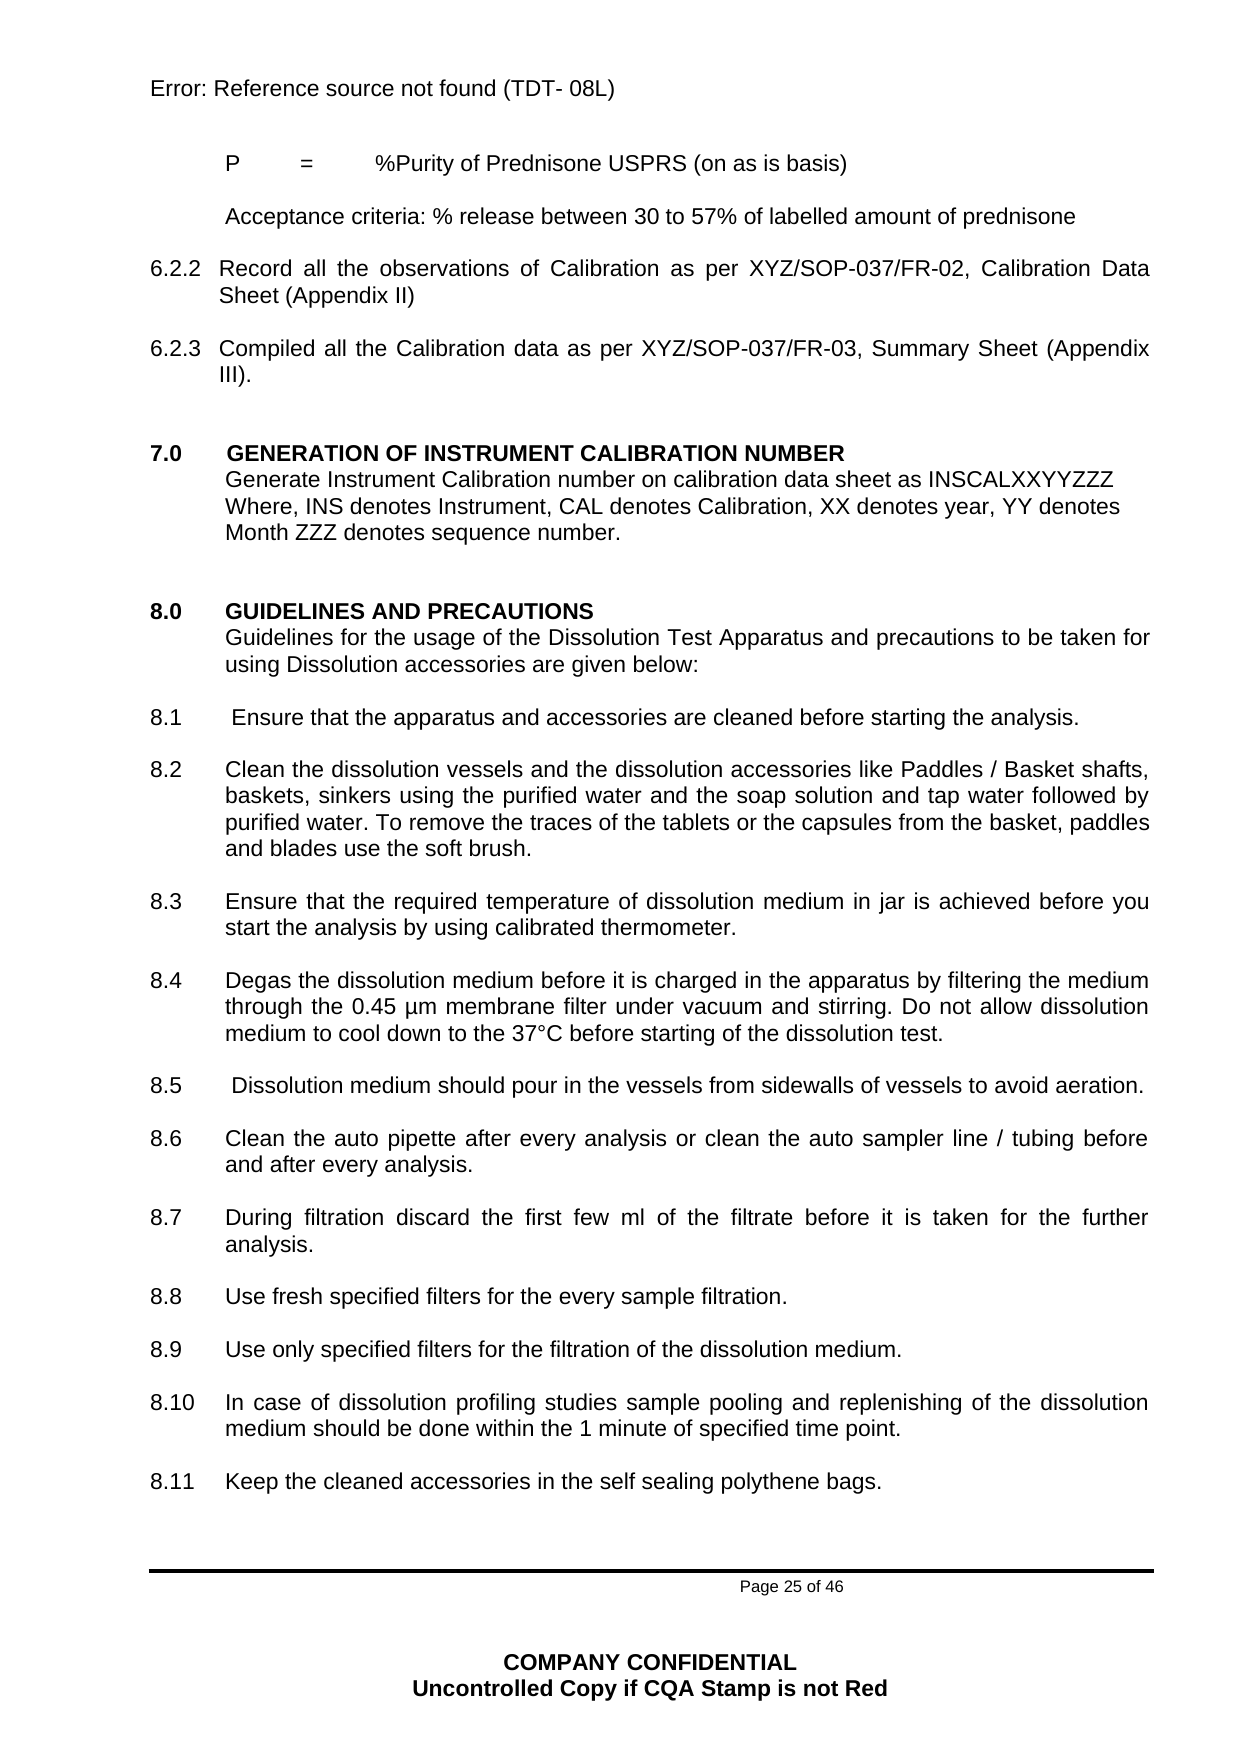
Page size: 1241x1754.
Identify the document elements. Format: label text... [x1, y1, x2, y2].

text Acceptance criteria: % release between 30 to 57% of labelled amount of prednisone [150, 203, 1150, 229]
text P = %Purity of Prednisone USPRS (on as is basis) [150, 150, 1150, 176]
text 8.3 Ensure that the required temperature of dissolution medium in jar is achieved before you start the analysis by using calibrated thermometer. [150, 888, 1150, 941]
text Where, INS denotes Instrument, CAL denotes Calibration, XX denotes year, YY denotes Month ZZZ denotes sequence number. [225, 493, 1150, 545]
text Generate Instrument Calibration number on calibration data sheet as INSCALXXYYZZZ [150, 466, 1150, 493]
text 7.0 GENERATION OF INSTRUMENT CALIBRATION NUMBER [150, 440, 1150, 466]
text 8.0 Guidelines and Precautions [150, 598, 1150, 624]
text 8.7 During filtration discard the first few ml of the filtrate before it is taken for the further analysis. [150, 1204, 1150, 1257]
text 8.5 Dissolution medium should pour in the vessels from sidewalls of vessels to avoid aeration. [150, 1072, 1150, 1099]
text 8.9 Use only specified filters for the filtration of the dissolution medium. [150, 1336, 1150, 1362]
text 8.8 Use fresh specified filters for the every sample filtration. [150, 1283, 1150, 1309]
text Guidelines for the usage of the dissolution test apparatus and precautions to be taken for using Dissolution accessories are given below: [225, 624, 1150, 677]
text 8.1 Ensure that the apparatus and accessories are cleaned before starting the analysis. [150, 703, 1150, 730]
text 8.11 Keep the cleaned accessories in the self sealing polythene bags. [150, 1468, 1150, 1494]
list Compiled all the Calibration data as per XYZ/SOP-037/FR-03, Summary Sheet (Appendix III). [150, 334, 1150, 387]
text 8.6 Clean the auto pipette after every analysis or clean the auto sampler line / tubing before and after every analysis. [150, 1125, 1150, 1178]
text 8.2 Clean the dissolution vessels and the dissolution accessories like Paddles / Basket shafts, baskets, sinkers using the purified water and the soap solution and tap water followed by purified water. To remove the traces of the tablets or the capsules from the basket, paddles and blades use the soft brush. [150, 756, 1150, 862]
text 8.10 In case of dissolution profiling studies sample pooling and replenishing of the dissolution medium should be done within the 1 minute of specified time point. [150, 1389, 1150, 1441]
text 8.4 Degas the dissolution medium before it is charged in the apparatus by filtering the medium through the 0.45 µm membrane filter under vacuum and stirring. Do not allow dissolution medium to cool down to the 37°C before starting of the dissolution test. [150, 967, 1150, 1046]
list Record all the observations of Calibration as per XYZ/SOP-037/FR-02, Calibration Data Sheet (Appendix II) [150, 255, 1150, 308]
